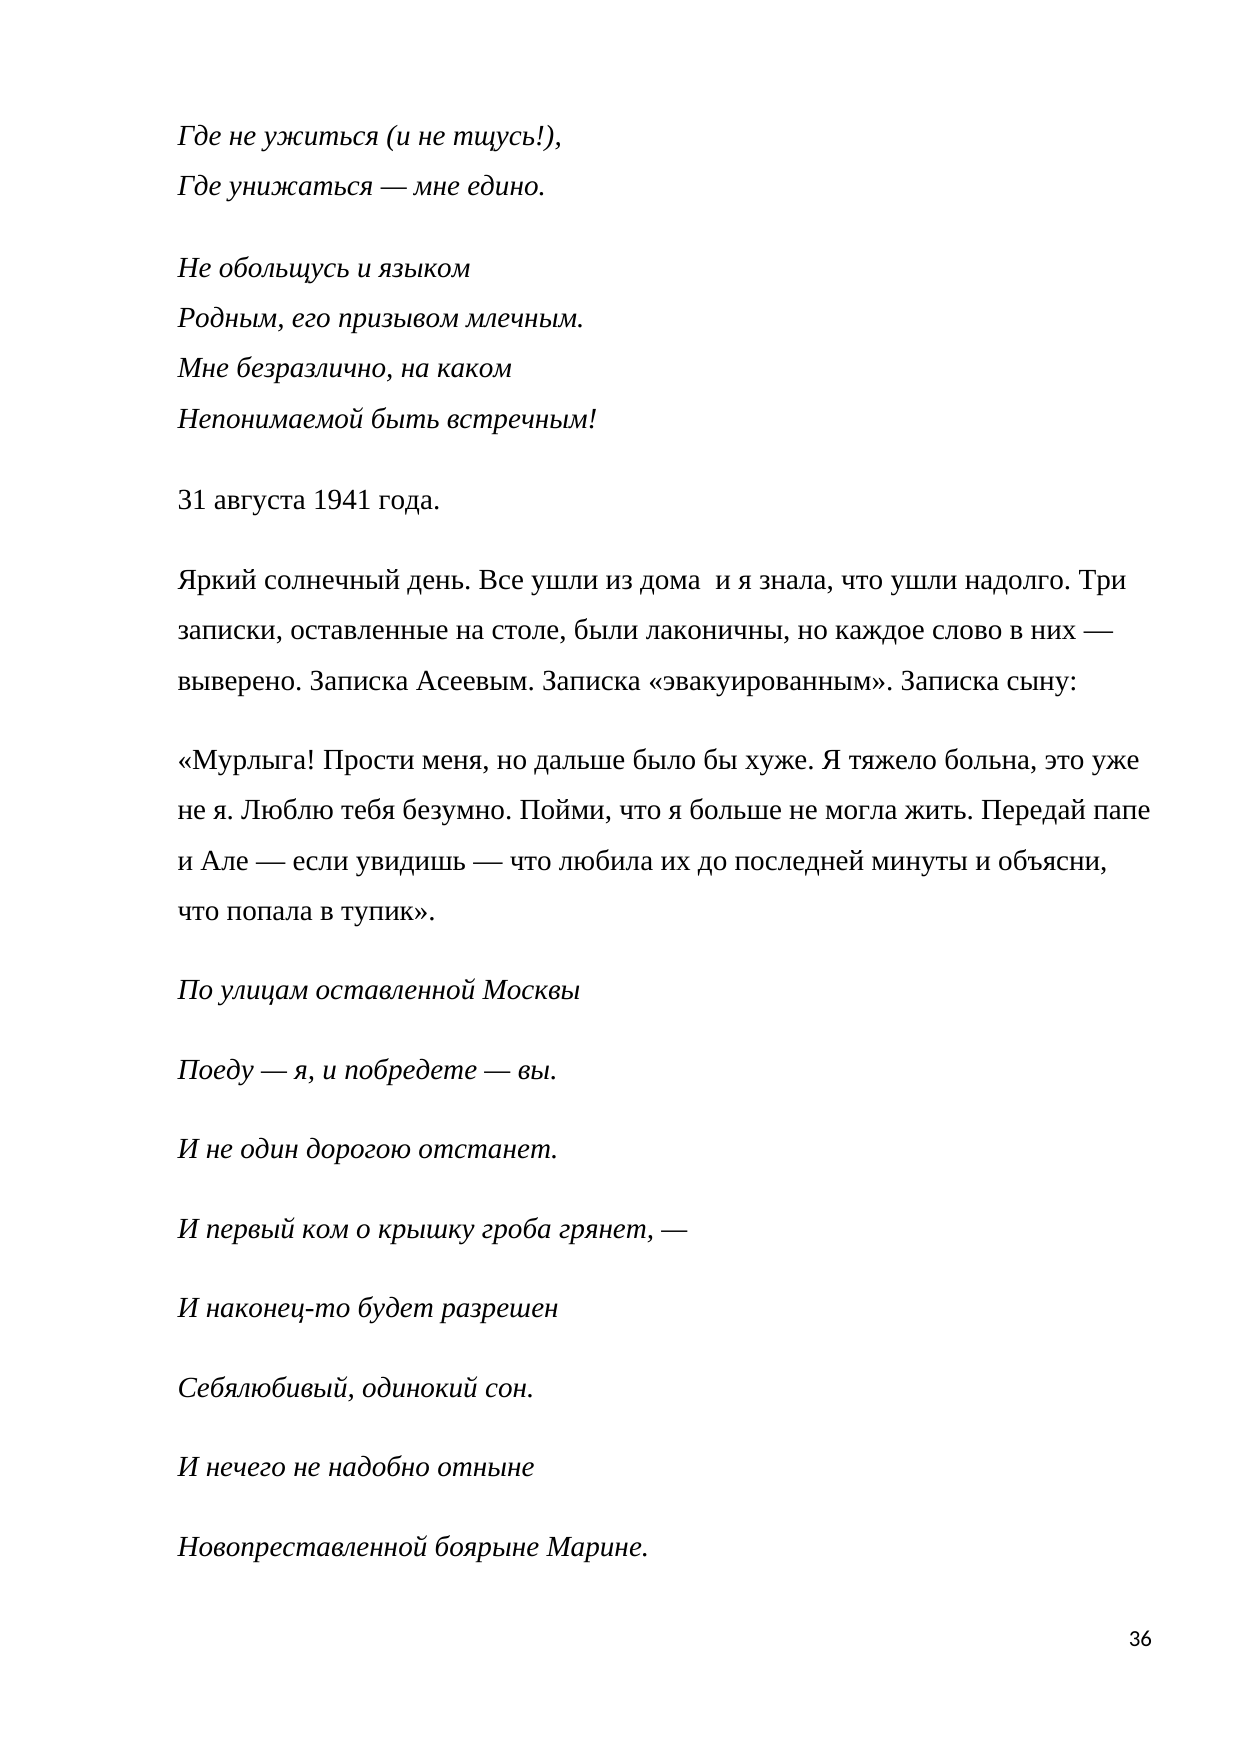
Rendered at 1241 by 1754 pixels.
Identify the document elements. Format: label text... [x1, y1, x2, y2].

text По улицам оставленной Москвы [177, 972, 1152, 1006]
text Не обольщусь и языком Родным, его призывом млечным. Мне безразлично, на каком Непонимаемой быть встречным! [177, 250, 1152, 434]
text Новопреставленной боярыне Марине. [177, 1529, 1152, 1562]
text И нечего не надобно отныне [177, 1449, 1152, 1483]
text И первый ком о крышку гроба грянет, — [177, 1211, 1152, 1244]
text И наконец-то будет разрешен [177, 1290, 1152, 1324]
text Поеду — я, и побредете — вы. [177, 1052, 1152, 1086]
text «Мурлыга! Прости меня, но дальше было бы хуже. Я тяжело больна, это уже не я. Люблю тебя безумно. Пойми, что я больше не могла жить. Передай папе и Але — если увидишь — что любила их до последней минуты и объясни, что попала в тупик». [177, 742, 1152, 927]
text Себялюбивый, одинокий сон. [177, 1370, 1152, 1403]
text И не один дорогою отстанет. [177, 1131, 1152, 1165]
text 31 августа 1941 года. [177, 482, 1152, 516]
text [177, 118, 1152, 202]
text Яркий солнечный день. Все ушли из дома и я знала, что ушли надолго. Три записки, оставленные на столе, были лаконичны, но каждое слово в них — выверено. Записка Асеевым. Записка «эвакуированным». Записка сыну: [177, 562, 1152, 696]
